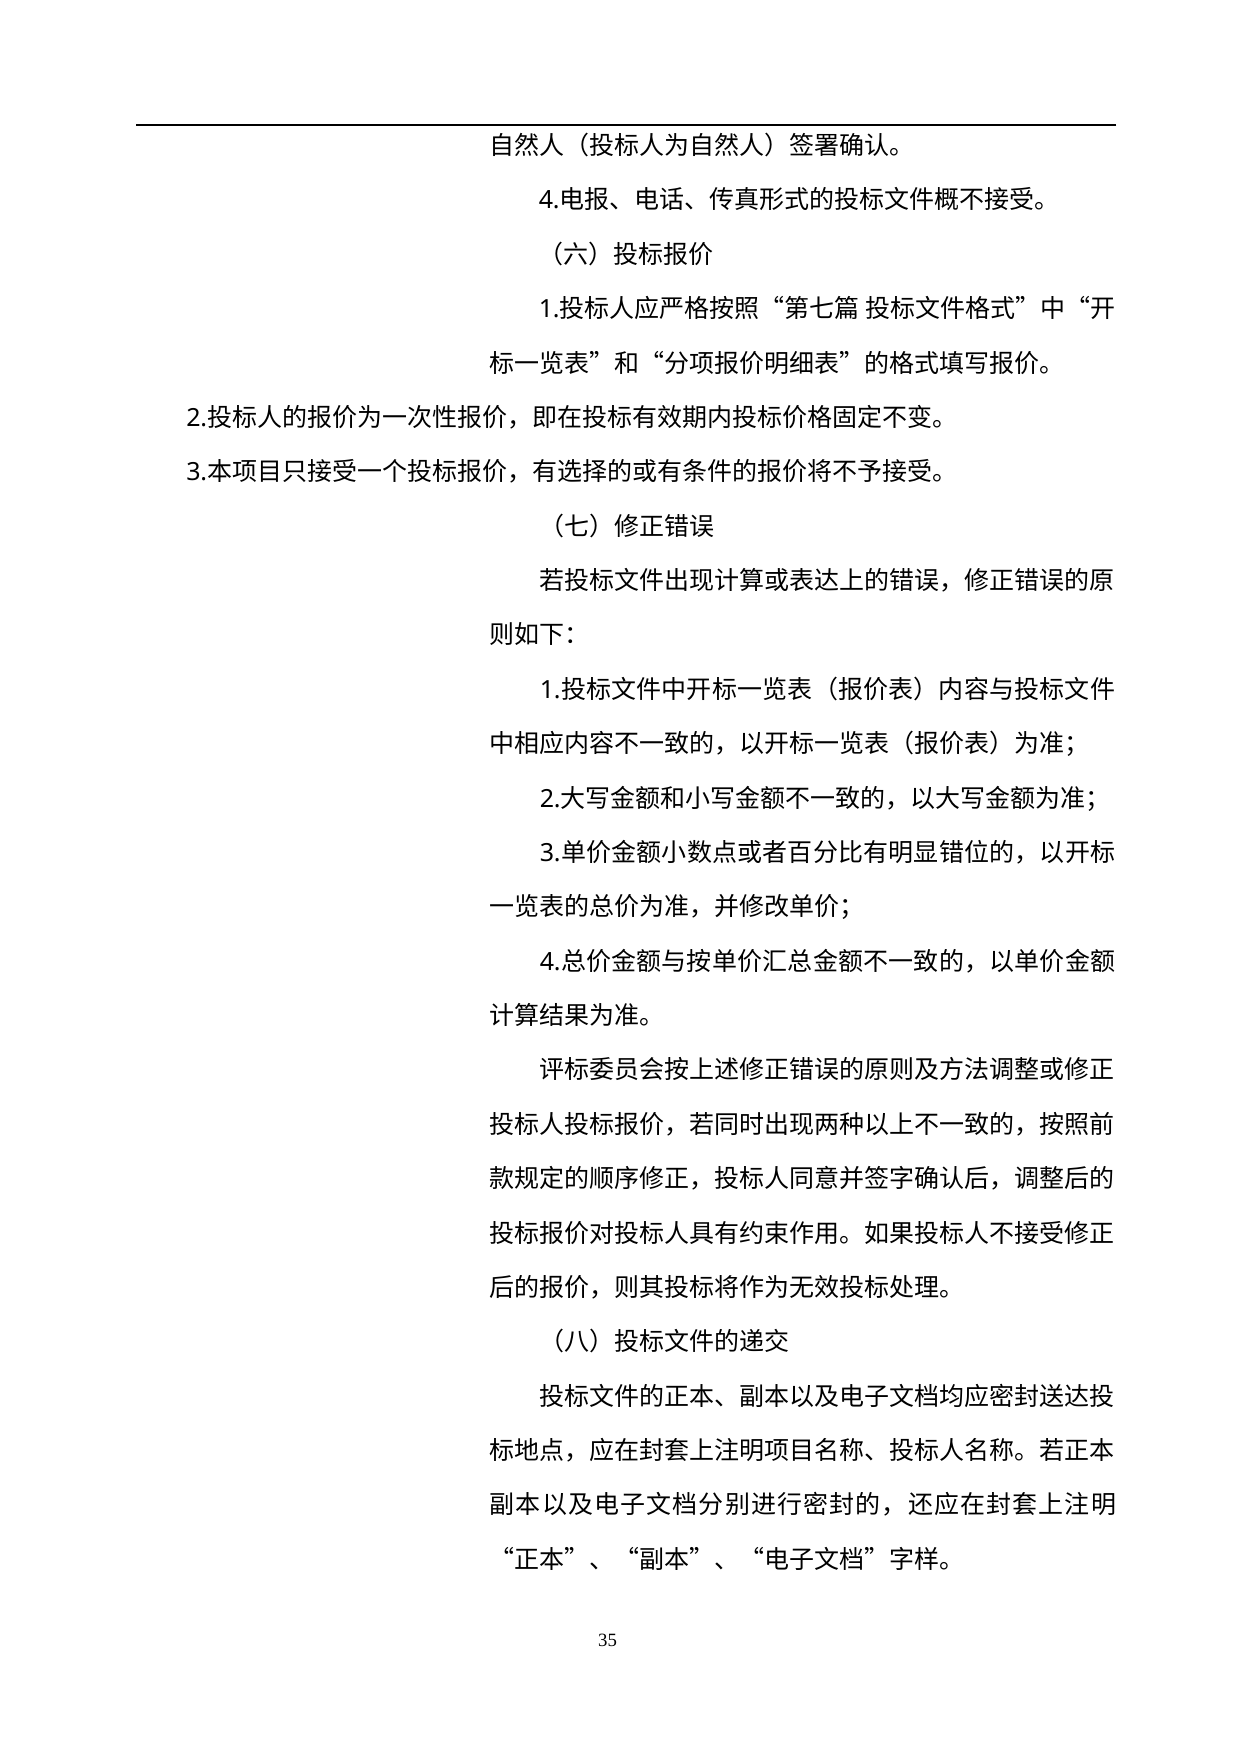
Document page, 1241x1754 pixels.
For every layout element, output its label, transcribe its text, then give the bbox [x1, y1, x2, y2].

text 2.投标人的报价为一次性报价，即在投标有效期内投标价格固定不变。 [136, 397, 1116, 434]
text 评标委员会按上述修正错误的原则及方法调整或修正投标人投标报价，若同时出现两种以上不一致的，按照前款规定的顺序修正，投标人同意并签字确认后，调整后的投标报价对投标人具有约束作用。如果投标人不接受修正后的报价，则其投标将作为无效投标处理。 [489, 1050, 1116, 1304]
text 4.总价金额与按单价汇总金额不一致的，以单价金额计算结果为准。 [489, 941, 1116, 1032]
text （六）投标报价 [489, 234, 1116, 271]
text 若投标文件出现计算或表达上的错误，修正错误的原则如下： [489, 561, 1116, 651]
text 1.投标人应严格按照“第七篇 投标文件格式”中“开标一览表”和“分项报价明细表”的格式填写报价。 [489, 289, 1116, 379]
text 3.单价金额小数点或者百分比有明显错位的，以开标一览表的总价为准，并修改单价； [489, 832, 1116, 923]
text 1.投标文件中开标一览表（报价表）内容与投标文件中相应内容不一致的，以开标一览表（报价表）为准； [489, 669, 1116, 760]
text （八）投标文件的递交 [489, 1322, 1116, 1358]
text 2.大写金额和小写金额不一致的，以大写金额为准； [489, 778, 1116, 814]
text 4.电报、电话、传真形式的投标文件概不接受。 [489, 180, 1116, 216]
text 3.本项目只接受一个投标报价，有选择的或有条件的报价将不予接受。 [136, 452, 1116, 488]
text 投标文件的正本、副本以及电子文档均应密封送达投标地点，应在封套上注明项目名称、投标人名称。若正本、副本以及电子文档分别进行密封的，还应在封套上注明“正本”、“副本”、“电子文档”字样。 [489, 1376, 1116, 1576]
text （七）修正错误 [489, 506, 1116, 542]
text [489, 126, 1116, 162]
